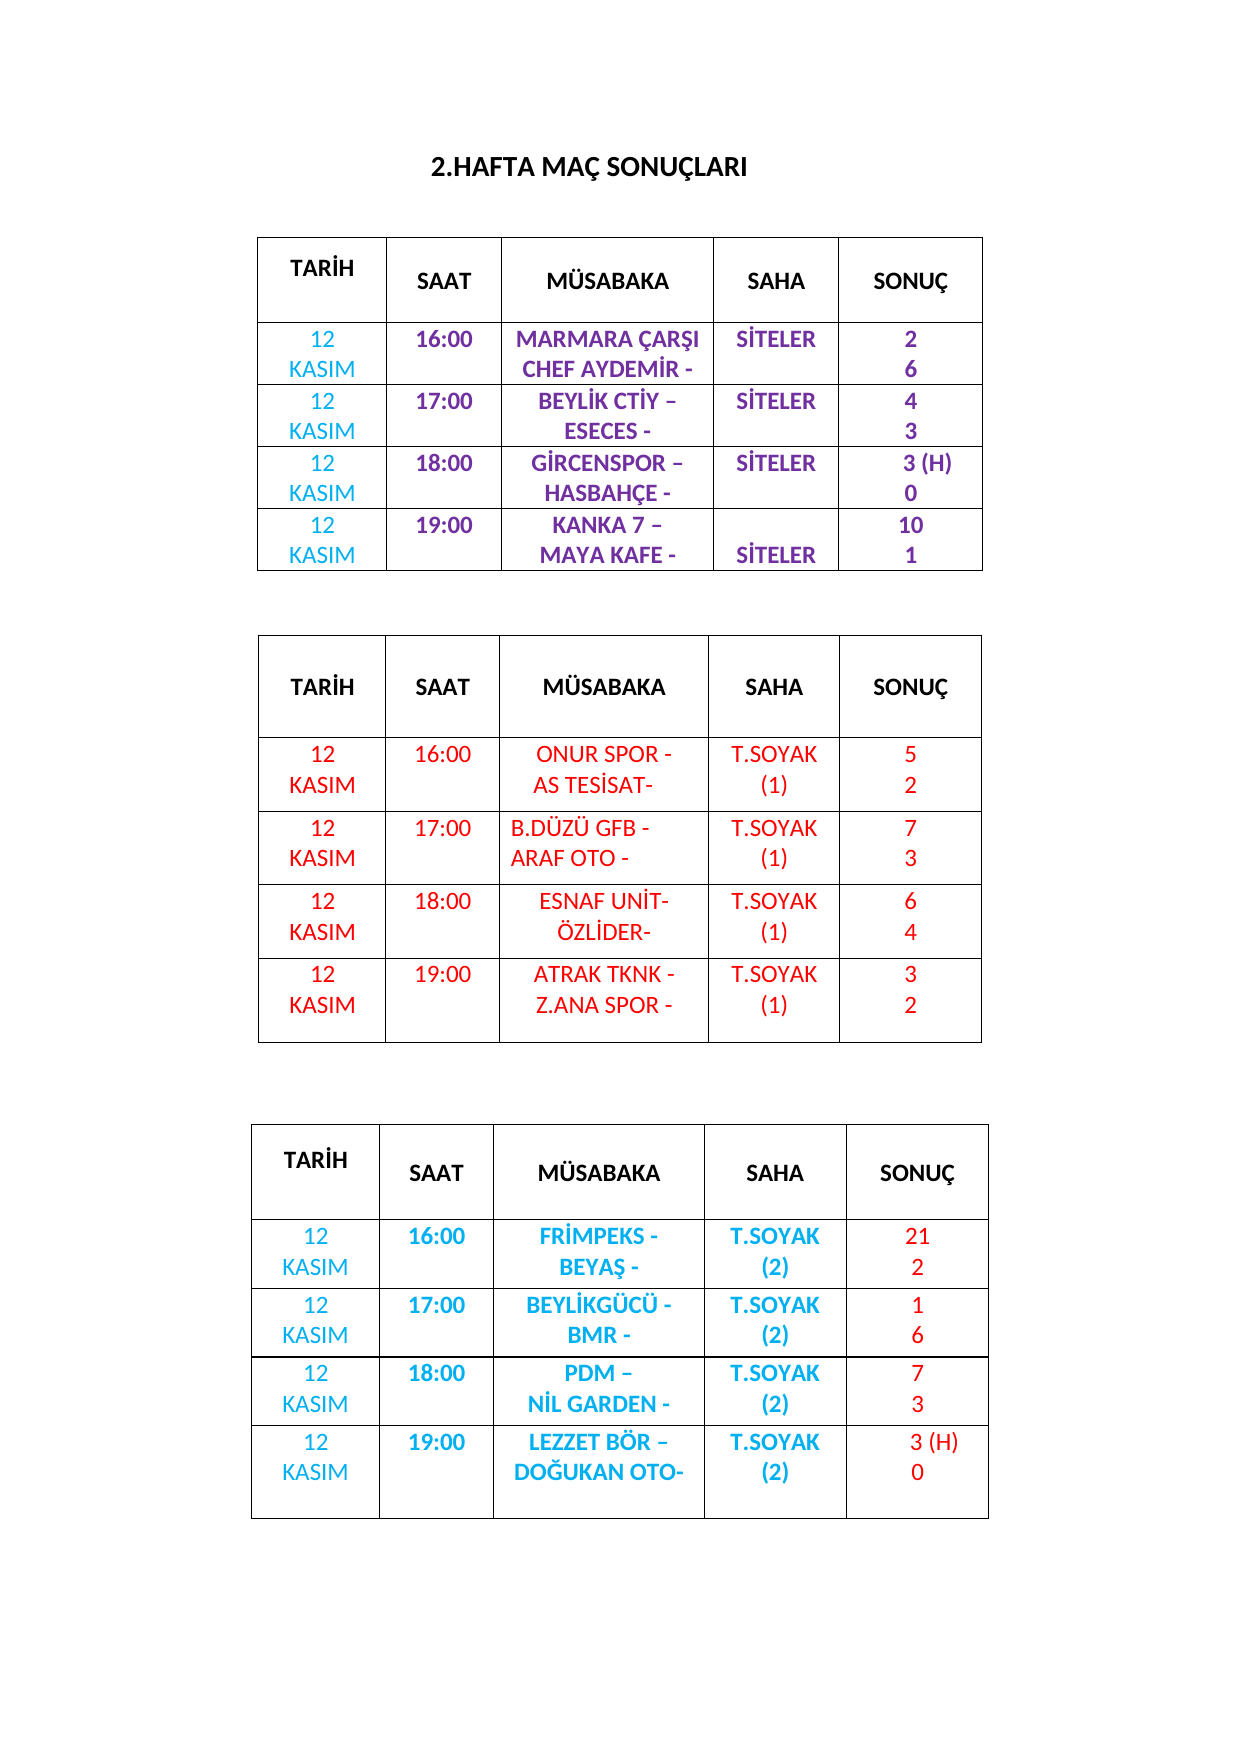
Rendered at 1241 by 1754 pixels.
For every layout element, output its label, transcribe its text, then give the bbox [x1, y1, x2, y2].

table_header SAAT [387, 238, 501, 322]
table_header SAAT [386, 636, 499, 737]
table_cell 1 6 [847, 1289, 988, 1356]
table_cell 12 KASIM [258, 509, 386, 570]
table_cell 12 KASIM [252, 1220, 379, 1288]
table_cell 16:00 [380, 1220, 493, 1288]
table_cell BEYLİKGÜCÜ - BMR - [494, 1289, 704, 1356]
table_cell 10 1 [839, 509, 982, 570]
table_cell 12 KASIM [259, 738, 385, 811]
table_cell 12 KASIM [258, 385, 386, 446]
table_cell 3 2 [840, 959, 981, 1042]
table_header TARİH [252, 1125, 379, 1219]
table_header SAHA [714, 238, 838, 322]
table_cell ESNAF UNİT- ÖZLİDER- [500, 885, 708, 957]
table_cell 12 KASIM [259, 885, 385, 957]
table_header SAHA [705, 1125, 846, 1219]
table_cell 7 3 [847, 1358, 988, 1425]
table_cell GİRCENSPOR – HASBAHÇE - [502, 447, 713, 508]
table_cell 18:00 [387, 447, 501, 508]
table_header SONUÇ [847, 1125, 988, 1219]
table_cell 7 3 [840, 812, 981, 884]
table_cell 18:00 [386, 885, 499, 957]
table_cell T.SOYAK (1) [709, 738, 839, 811]
table_cell 12 KASIM [258, 323, 386, 384]
table_cell 18:00 [380, 1358, 493, 1425]
table_cell 12 KASIM [259, 812, 385, 884]
table_cell SİTELER [714, 509, 838, 570]
table_cell T.SOYAK (2) [705, 1289, 846, 1356]
table_cell 12 KASIM [252, 1289, 379, 1356]
table_cell 12 KASIM [259, 959, 385, 1042]
table_header MÜSABAKA [494, 1125, 704, 1219]
table_cell T.SOYAK (1) [709, 885, 839, 957]
table_cell 2 6 [839, 323, 982, 384]
table_cell 3 (H) 0 [847, 1426, 988, 1518]
table_header SAAT [380, 1125, 493, 1219]
table_cell SİTELER [714, 385, 838, 446]
table_cell LEZZET BÖR – DOĞUKAN OTO- [494, 1426, 704, 1518]
table_cell 17:00 [387, 385, 501, 446]
table_cell KANKA 7 – MAYA KAFE - [502, 509, 713, 570]
table_cell SİTELER [714, 447, 838, 508]
table_header MÜSABAKA [502, 238, 713, 322]
table_cell ONUR SPOR - AS TESİSAT- [500, 738, 708, 811]
table_cell 21 2 [847, 1220, 988, 1288]
table_cell BEYLİK CTİY – ESECES - [502, 385, 713, 446]
table_cell T.SOYAK (1) [709, 812, 839, 884]
table_cell 16:00 [386, 738, 499, 811]
table_cell 17:00 [386, 812, 499, 884]
table_header SONUÇ [839, 238, 982, 322]
table_header SAHA [709, 636, 839, 737]
table_cell B.DÜZÜ GFB - ARAF OTO - [500, 812, 708, 884]
table_cell 19:00 [387, 509, 501, 570]
table_cell T.SOYAK (2) [705, 1220, 846, 1288]
table_cell MARMARA ÇARŞI CHEF AYDEMİR - [502, 323, 713, 384]
table_cell 12 KASIM [252, 1358, 379, 1425]
table_cell PDM – NİL GARDEN - [494, 1358, 704, 1425]
table_cell 5 2 [840, 738, 981, 811]
table_header SONUÇ [840, 636, 981, 737]
table_cell 19:00 [380, 1426, 493, 1518]
table_cell SİTELER [714, 323, 838, 384]
text 2.HAFTA MAÇ SONUÇLARI [148, 148, 1093, 183]
table_cell 12 KASIM [252, 1426, 379, 1518]
table_cell 16:00 [387, 323, 501, 384]
table_cell 6 4 [840, 885, 981, 957]
table_cell T.SOYAK (2) [705, 1358, 846, 1425]
table_cell FRİMPEKS - BEYAŞ - [494, 1220, 704, 1288]
table_header TARİH [259, 636, 385, 737]
table_cell 17:00 [380, 1289, 493, 1356]
table_header TARİH [258, 238, 386, 322]
table_cell 12 KASIM [258, 447, 386, 508]
table_cell 3 (H) 0 [839, 447, 982, 508]
table_cell T.SOYAK (1) [709, 959, 839, 1042]
table_cell ATRAK TKNK - Z.ANA SPOR - [500, 959, 708, 1042]
table_header MÜSABAKA [500, 636, 708, 737]
table_cell 19:00 [386, 959, 499, 1042]
table_cell T.SOYAK (2) [705, 1426, 846, 1518]
table_cell 4 3 [839, 385, 982, 446]
